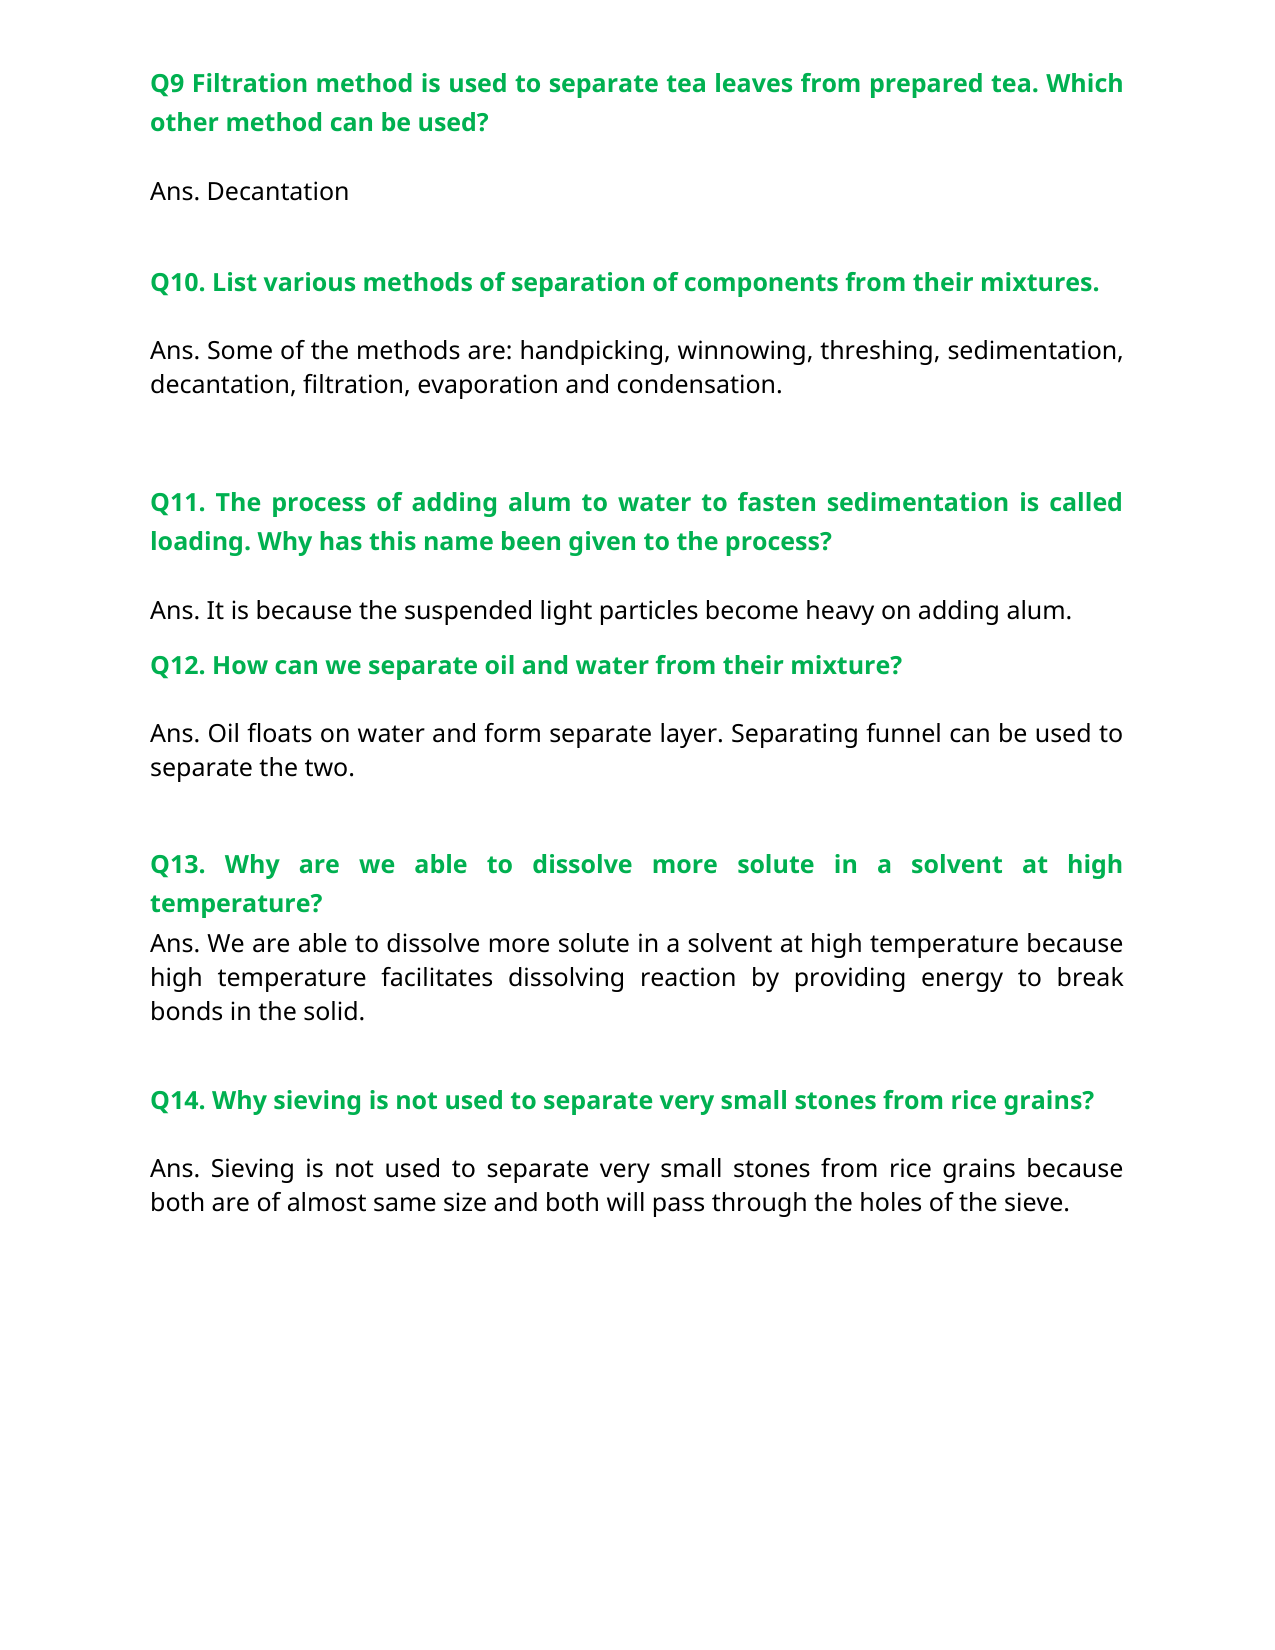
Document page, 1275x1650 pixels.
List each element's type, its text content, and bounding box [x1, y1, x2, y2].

text Ans. Sieving is not used to separate very small stones from rice grains because both are of almost same size and both will pass through the holes of the sieve. [150, 1151, 1125, 1219]
subtitle Q12. How can we separate oil and water from their mixture? [150, 647, 1125, 681]
text Ans. Some of the methods are: handpicking, winnowing, threshing, sedimentation, decantation, filtration, evaporation and condensation. [150, 333, 1125, 401]
text Ans. We are able to dissolve more solute in a solvent at high temperature because high temperature facilitates dissolving reaction by providing energy to break bonds in the solid. [150, 925, 1125, 1027]
subtitle Q9 Filtration method is used to separate tea leaves from prepared tea. Which other method can be used? [150, 66, 1125, 139]
subtitle Q10. List various methods of separation of components from their mixtures. [150, 264, 1125, 298]
text Ans. Oil floats on water and form separate layer. Separating funnel can be used to separate the two. [150, 716, 1125, 784]
subtitle Q13. Why are we able to dissolve more solute in a solvent at high temperature? [150, 847, 1125, 920]
text Ans. Decantation [150, 173, 1125, 207]
subtitle Q14. Why sieving is not used to separate very small stones from rice grains? [150, 1082, 1125, 1116]
subtitle Q11. The process of adding alum to water to fasten sedimentation is called loading. Why has this name been given to the process? [150, 485, 1125, 558]
text Ans. It is because the suspended light particles become heavy on adding alum. [150, 592, 1125, 626]
